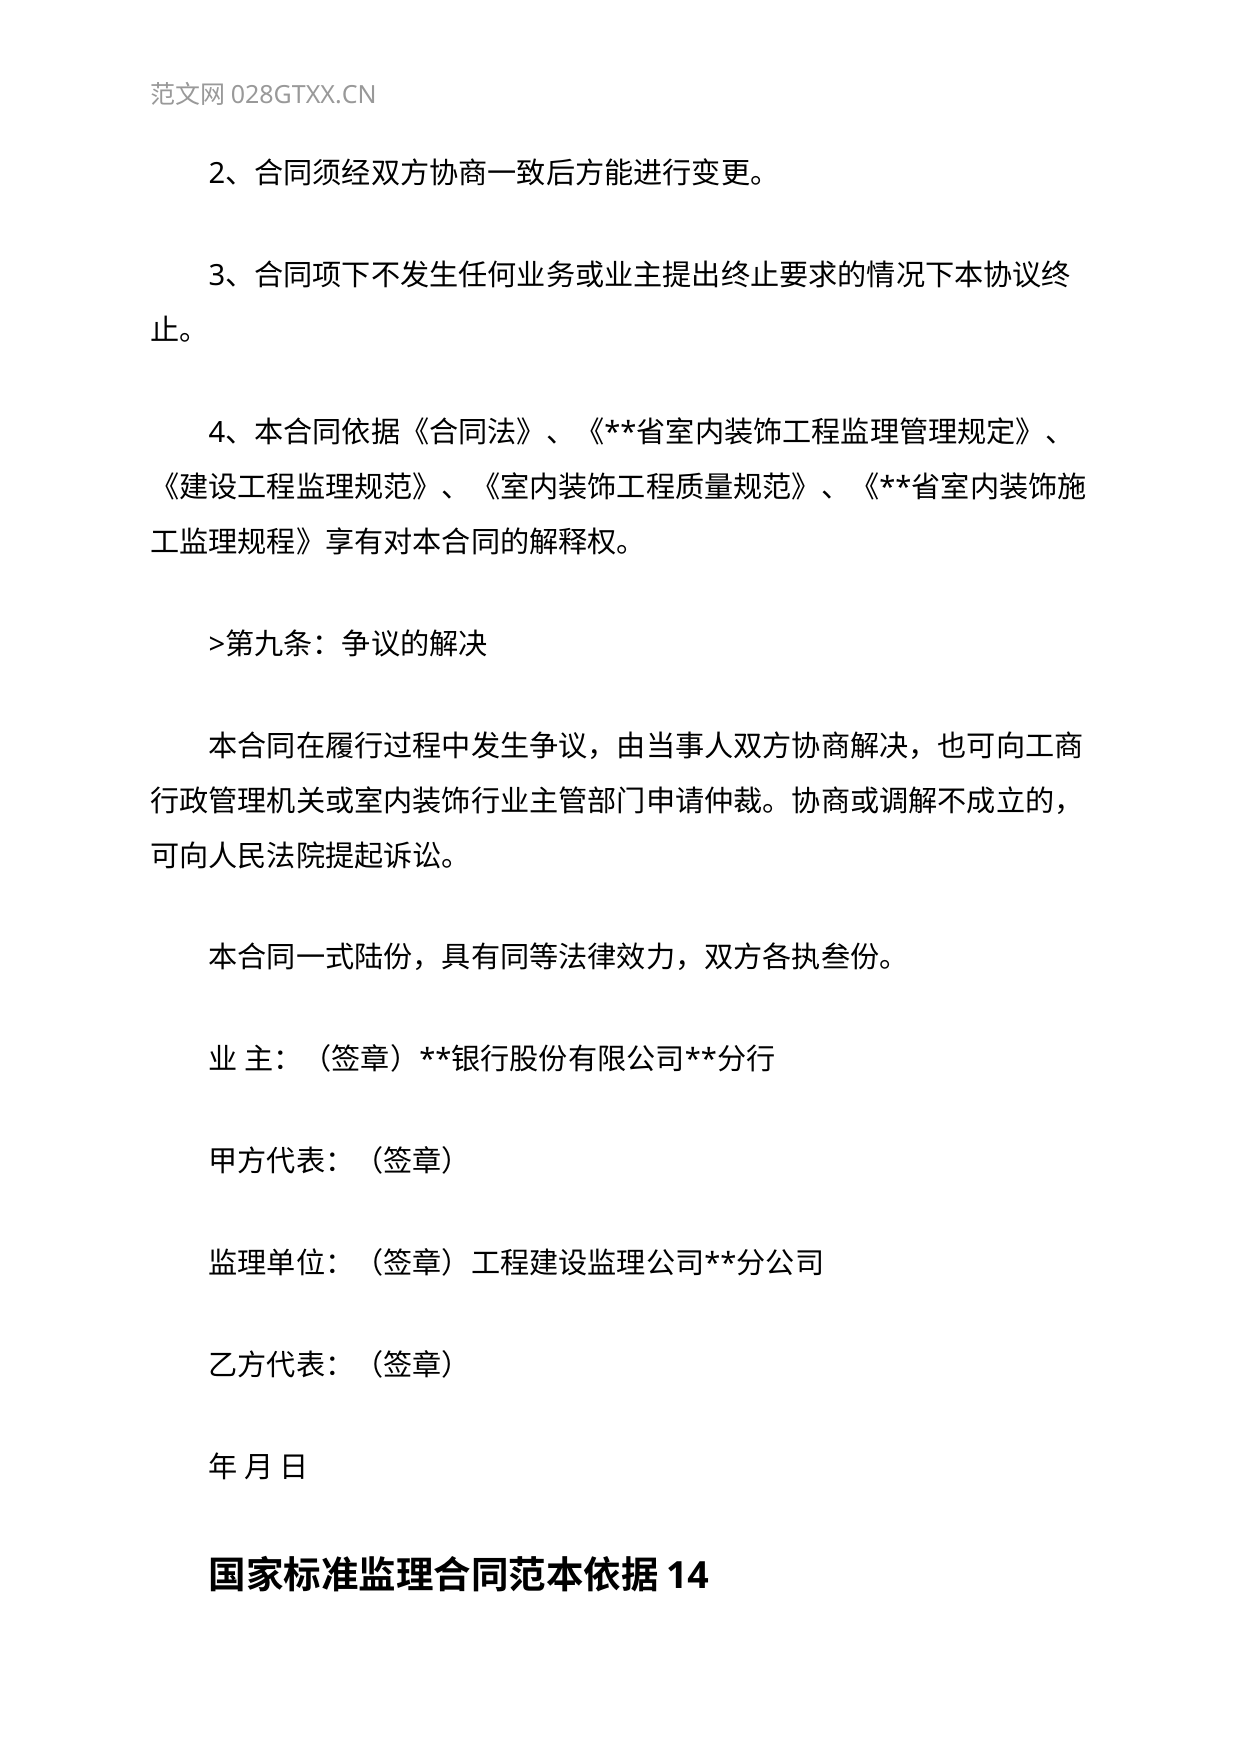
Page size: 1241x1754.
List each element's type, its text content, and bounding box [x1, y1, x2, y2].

text 本合同在履行过程中发生争议，由当事人双方协商解决，也可向工商行政管理机关或室内装饰行业主管部门申请仲裁。协商或调解不成立的，可向人民法院提起诉讼。 [150, 722, 1090, 874]
text 乙方代表：（签章） [150, 1342, 1090, 1384]
text >第九条：争议的解决 [150, 621, 1090, 663]
text 本合同一式陆份，具有同等法律效力，双方各执叁份。 [150, 934, 1090, 976]
text 2、合同须经双方协商一致后方能进行变更。 [150, 150, 1090, 192]
text 4、本合同依据《合同法》、《**省室内装饰工程监理管理规定》、《建设工程监理规范》、《室内装饰工程质量规范》、《**省室内装饰施工监理规程》享有对本合同的解释权。 [150, 409, 1090, 561]
text 监理单位：（签章）工程建设监理公司**分公司 [150, 1239, 1090, 1282]
text 甲方代表：（签章） [150, 1138, 1090, 1180]
text 3、合同项下不发生任何业务或业主提出终止要求的情况下本协议终止。 [150, 252, 1090, 349]
text 国家标准监理合同范本依据14 [150, 1545, 1090, 1599]
text 业 主：（签章）**银行股份有限公司**分行 [150, 1036, 1090, 1078]
text 年 月 日 [150, 1443, 1090, 1486]
